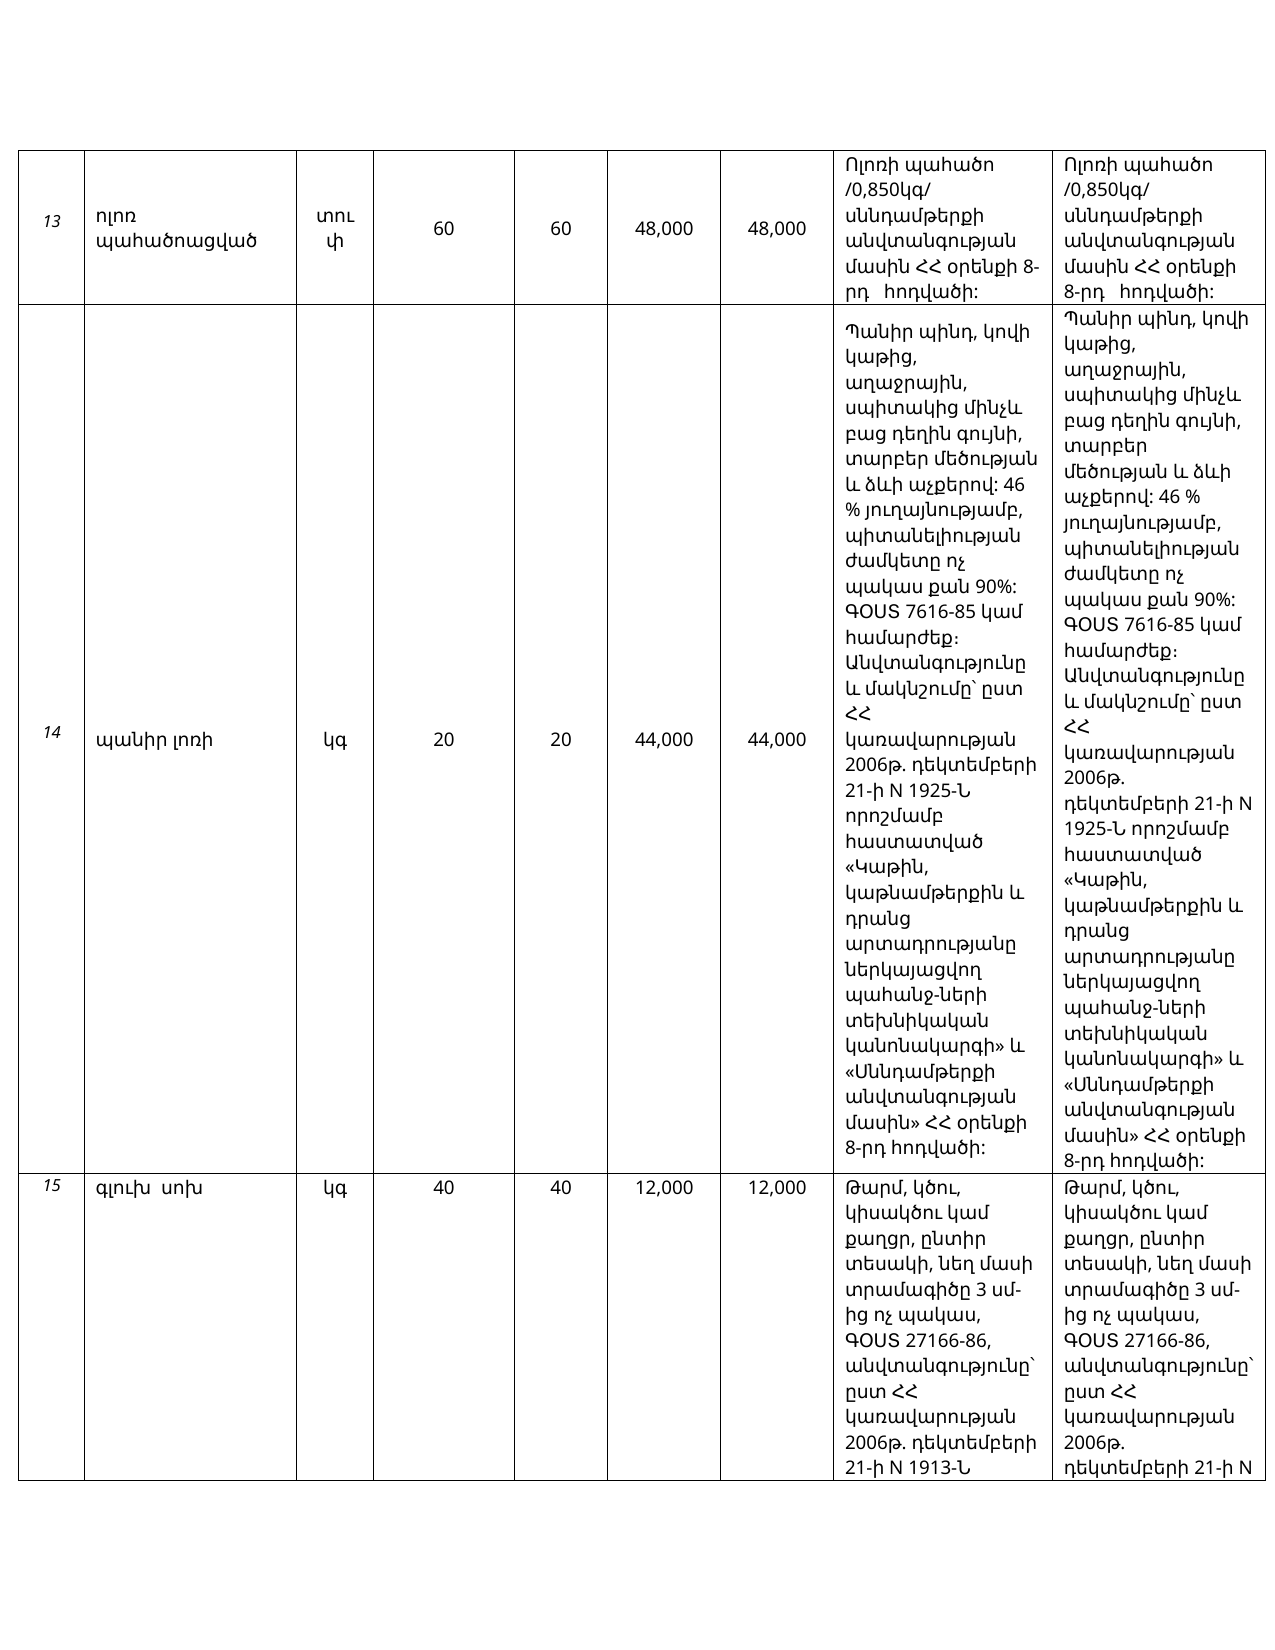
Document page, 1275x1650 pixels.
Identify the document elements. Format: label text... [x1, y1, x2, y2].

table_cell պանիր լոռի [85, 305, 296, 1173]
table_cell 12,000 [721, 1174, 833, 1480]
table_cell 20 [374, 305, 514, 1173]
table_cell 40 [515, 1174, 607, 1480]
table_cell 12,000 [608, 1174, 720, 1480]
table_cell Ոլոռի պահածո /0,850կգ/ սննդամթերքի անվտանգության մասին ՀՀ օրենքի 8-րդ հոդվածի: [834, 151, 1052, 304]
table_cell 13 [19, 151, 84, 304]
table_cell 60 [515, 151, 607, 304]
table_cell 60 [374, 151, 514, 304]
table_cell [1053, 1174, 1265, 1480]
table_cell Պանիր պինդ, կովի կաթից, աղաջրային, սպիտակից մինչև բաց դեղին գույնի, տարբեր մեծության և ձևի աչքերով: 46 % յուղայնությամբ, պիտանելիության ժամկետը ոչ պակաս քան 90%: ԳՕՍՏ 7616-85 կամ համարժեք։ Անվտանգությունը և մակնշումը՝ ըստ ՀՀ կառավարության 2006թ. դեկտեմբերի 21-ի N 1925-Ն որոշմամբ հաստատված «Կաթին, կաթնամթերքին և դրանց արտադրությանը ներկայացվող պահանջ-ների տեխնիկական կանոնակարգի» և «Սննդամթերքի անվտանգության մասին» ՀՀ օրենքի 8-րդ հոդվածի: [1053, 305, 1265, 1173]
table_cell 48,000 [721, 151, 833, 304]
table_cell 44,000 [721, 305, 833, 1173]
table_cell տուփ [297, 151, 373, 304]
table_cell ոլոռ պահածոացված [85, 151, 296, 304]
table_cell Պանիր պինդ, կովի կաթից, աղաջրային, սպիտակից մինչև բաց դեղին գույնի, տարբեր մեծության և ձևի աչքերով: 46 % յուղայնությամբ, պիտանելիության ժամկետը ոչ պակաս քան 90%: ԳՕՍՏ 7616-85 կամ համարժեք։ Անվտանգությունը և մակնշումը՝ ըստ ՀՀ կառավարության 2006թ. դեկտեմբերի 21-ի N 1925-Ն որոշմամբ հաստատված «Կաթին, կաթնամթերքին և դրանց արտադրությանը ներկայացվող պահանջ-ների տեխնիկական կանոնակարգի» և «Սննդամթերքի անվտանգության մասին» ՀՀ օրենքի 8-րդ հոդվածի: [834, 305, 1052, 1173]
table_cell կգ [297, 1174, 373, 1480]
table_cell 48,000 [608, 151, 720, 304]
table_cell 40 [374, 1174, 514, 1480]
table_cell գլուխ սոխ [85, 1174, 296, 1480]
table_cell 20 [515, 305, 607, 1173]
table_cell 44,000 [608, 305, 720, 1173]
table_cell կգ [297, 305, 373, 1173]
table_cell Ոլոռի պահածո /0,850կգ/ սննդամթերքի անվտանգության մասին ՀՀ օրենքի 8-րդ հոդվածի: [1053, 151, 1265, 304]
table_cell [834, 1174, 1052, 1480]
table_cell 14 [19, 305, 84, 1173]
table_cell 15 [19, 1174, 84, 1480]
